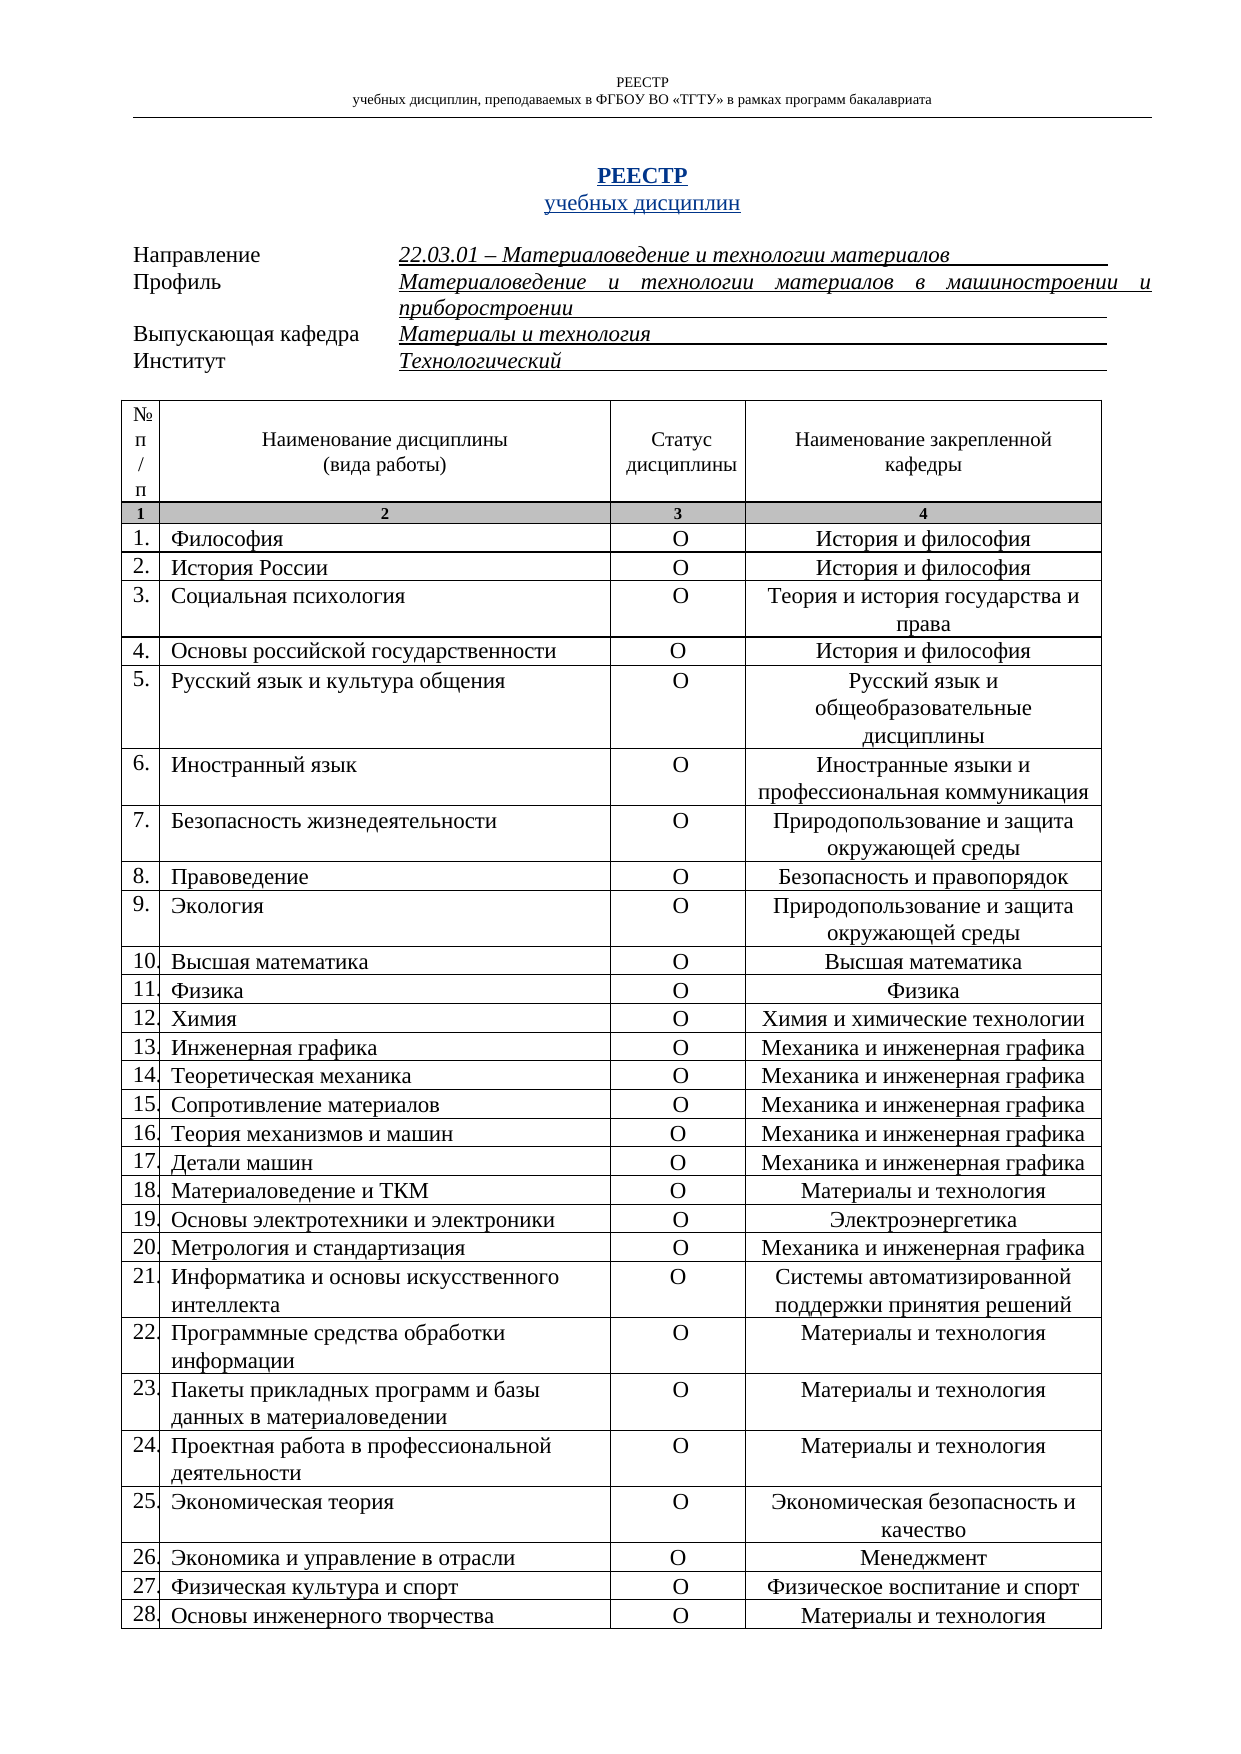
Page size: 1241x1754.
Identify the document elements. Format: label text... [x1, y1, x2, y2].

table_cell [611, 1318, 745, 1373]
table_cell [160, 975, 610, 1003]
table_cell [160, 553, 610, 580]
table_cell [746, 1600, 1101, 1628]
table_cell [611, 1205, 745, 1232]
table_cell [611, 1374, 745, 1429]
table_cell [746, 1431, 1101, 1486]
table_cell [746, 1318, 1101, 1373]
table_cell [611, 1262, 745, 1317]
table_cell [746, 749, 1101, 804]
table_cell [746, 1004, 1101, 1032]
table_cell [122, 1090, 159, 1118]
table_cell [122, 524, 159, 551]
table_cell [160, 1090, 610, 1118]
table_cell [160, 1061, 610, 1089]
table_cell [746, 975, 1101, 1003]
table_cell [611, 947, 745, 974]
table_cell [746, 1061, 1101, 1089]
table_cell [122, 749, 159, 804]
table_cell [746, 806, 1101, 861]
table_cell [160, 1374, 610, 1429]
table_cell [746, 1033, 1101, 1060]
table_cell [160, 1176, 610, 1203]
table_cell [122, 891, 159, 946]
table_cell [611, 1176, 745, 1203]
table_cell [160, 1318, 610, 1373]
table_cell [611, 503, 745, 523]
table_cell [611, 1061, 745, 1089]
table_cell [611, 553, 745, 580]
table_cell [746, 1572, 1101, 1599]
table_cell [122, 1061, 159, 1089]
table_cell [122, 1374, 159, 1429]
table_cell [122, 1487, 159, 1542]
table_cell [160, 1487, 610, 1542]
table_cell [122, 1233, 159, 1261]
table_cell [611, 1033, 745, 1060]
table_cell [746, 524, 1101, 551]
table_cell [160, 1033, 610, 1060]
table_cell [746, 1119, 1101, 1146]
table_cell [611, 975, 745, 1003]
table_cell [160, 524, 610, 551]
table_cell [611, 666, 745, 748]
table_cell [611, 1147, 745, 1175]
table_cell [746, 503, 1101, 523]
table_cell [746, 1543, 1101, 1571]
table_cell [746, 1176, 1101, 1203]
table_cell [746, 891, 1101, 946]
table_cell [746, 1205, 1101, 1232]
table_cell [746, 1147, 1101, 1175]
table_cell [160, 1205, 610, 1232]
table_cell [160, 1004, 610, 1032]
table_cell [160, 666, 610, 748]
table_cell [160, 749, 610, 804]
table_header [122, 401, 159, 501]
text РЕЕСТР [133, 162, 1152, 189]
text Направление 22.03.01 – Материаловедение и технологии материалов [133, 241, 1152, 268]
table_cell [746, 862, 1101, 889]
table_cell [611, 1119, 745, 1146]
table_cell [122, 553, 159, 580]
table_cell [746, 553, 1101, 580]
text Профиль Материаловедение и технологии материалов в машиностроении и приборостроении [133, 268, 1152, 321]
text учебных дисциплин [133, 189, 1152, 215]
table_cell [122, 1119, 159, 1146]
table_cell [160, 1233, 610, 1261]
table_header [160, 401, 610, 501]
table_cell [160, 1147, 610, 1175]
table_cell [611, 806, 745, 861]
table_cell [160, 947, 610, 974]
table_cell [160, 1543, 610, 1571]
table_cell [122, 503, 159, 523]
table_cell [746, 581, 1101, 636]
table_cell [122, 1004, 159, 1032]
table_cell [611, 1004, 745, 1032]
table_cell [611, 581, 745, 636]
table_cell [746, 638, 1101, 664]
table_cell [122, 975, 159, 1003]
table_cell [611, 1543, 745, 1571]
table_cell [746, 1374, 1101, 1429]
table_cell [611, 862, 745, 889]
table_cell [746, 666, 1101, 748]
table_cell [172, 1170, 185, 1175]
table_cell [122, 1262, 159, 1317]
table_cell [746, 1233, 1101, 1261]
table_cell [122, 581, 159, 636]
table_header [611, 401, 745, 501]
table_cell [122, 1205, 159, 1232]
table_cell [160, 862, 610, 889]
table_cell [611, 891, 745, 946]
text Институт Технологический [133, 347, 1152, 373]
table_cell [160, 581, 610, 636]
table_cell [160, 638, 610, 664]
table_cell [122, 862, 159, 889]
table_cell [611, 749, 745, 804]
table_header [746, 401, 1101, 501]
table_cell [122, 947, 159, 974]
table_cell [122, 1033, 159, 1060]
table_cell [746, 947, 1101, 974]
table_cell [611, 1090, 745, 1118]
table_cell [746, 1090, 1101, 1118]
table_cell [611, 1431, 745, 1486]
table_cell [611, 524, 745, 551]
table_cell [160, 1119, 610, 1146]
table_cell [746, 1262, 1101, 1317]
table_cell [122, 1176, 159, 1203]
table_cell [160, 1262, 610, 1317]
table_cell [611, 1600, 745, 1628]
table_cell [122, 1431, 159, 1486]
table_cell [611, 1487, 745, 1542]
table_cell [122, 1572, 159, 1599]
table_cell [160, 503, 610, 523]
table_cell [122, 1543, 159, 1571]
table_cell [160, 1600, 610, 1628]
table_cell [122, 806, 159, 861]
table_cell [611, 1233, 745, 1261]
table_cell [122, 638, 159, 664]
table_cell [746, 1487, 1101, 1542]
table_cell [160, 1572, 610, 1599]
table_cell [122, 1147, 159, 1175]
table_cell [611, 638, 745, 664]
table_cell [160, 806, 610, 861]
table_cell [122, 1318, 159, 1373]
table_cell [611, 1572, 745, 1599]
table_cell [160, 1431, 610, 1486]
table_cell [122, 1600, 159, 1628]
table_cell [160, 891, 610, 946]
text Выпускающая кафедра Материалы и технология [133, 321, 1152, 347]
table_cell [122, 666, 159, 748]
